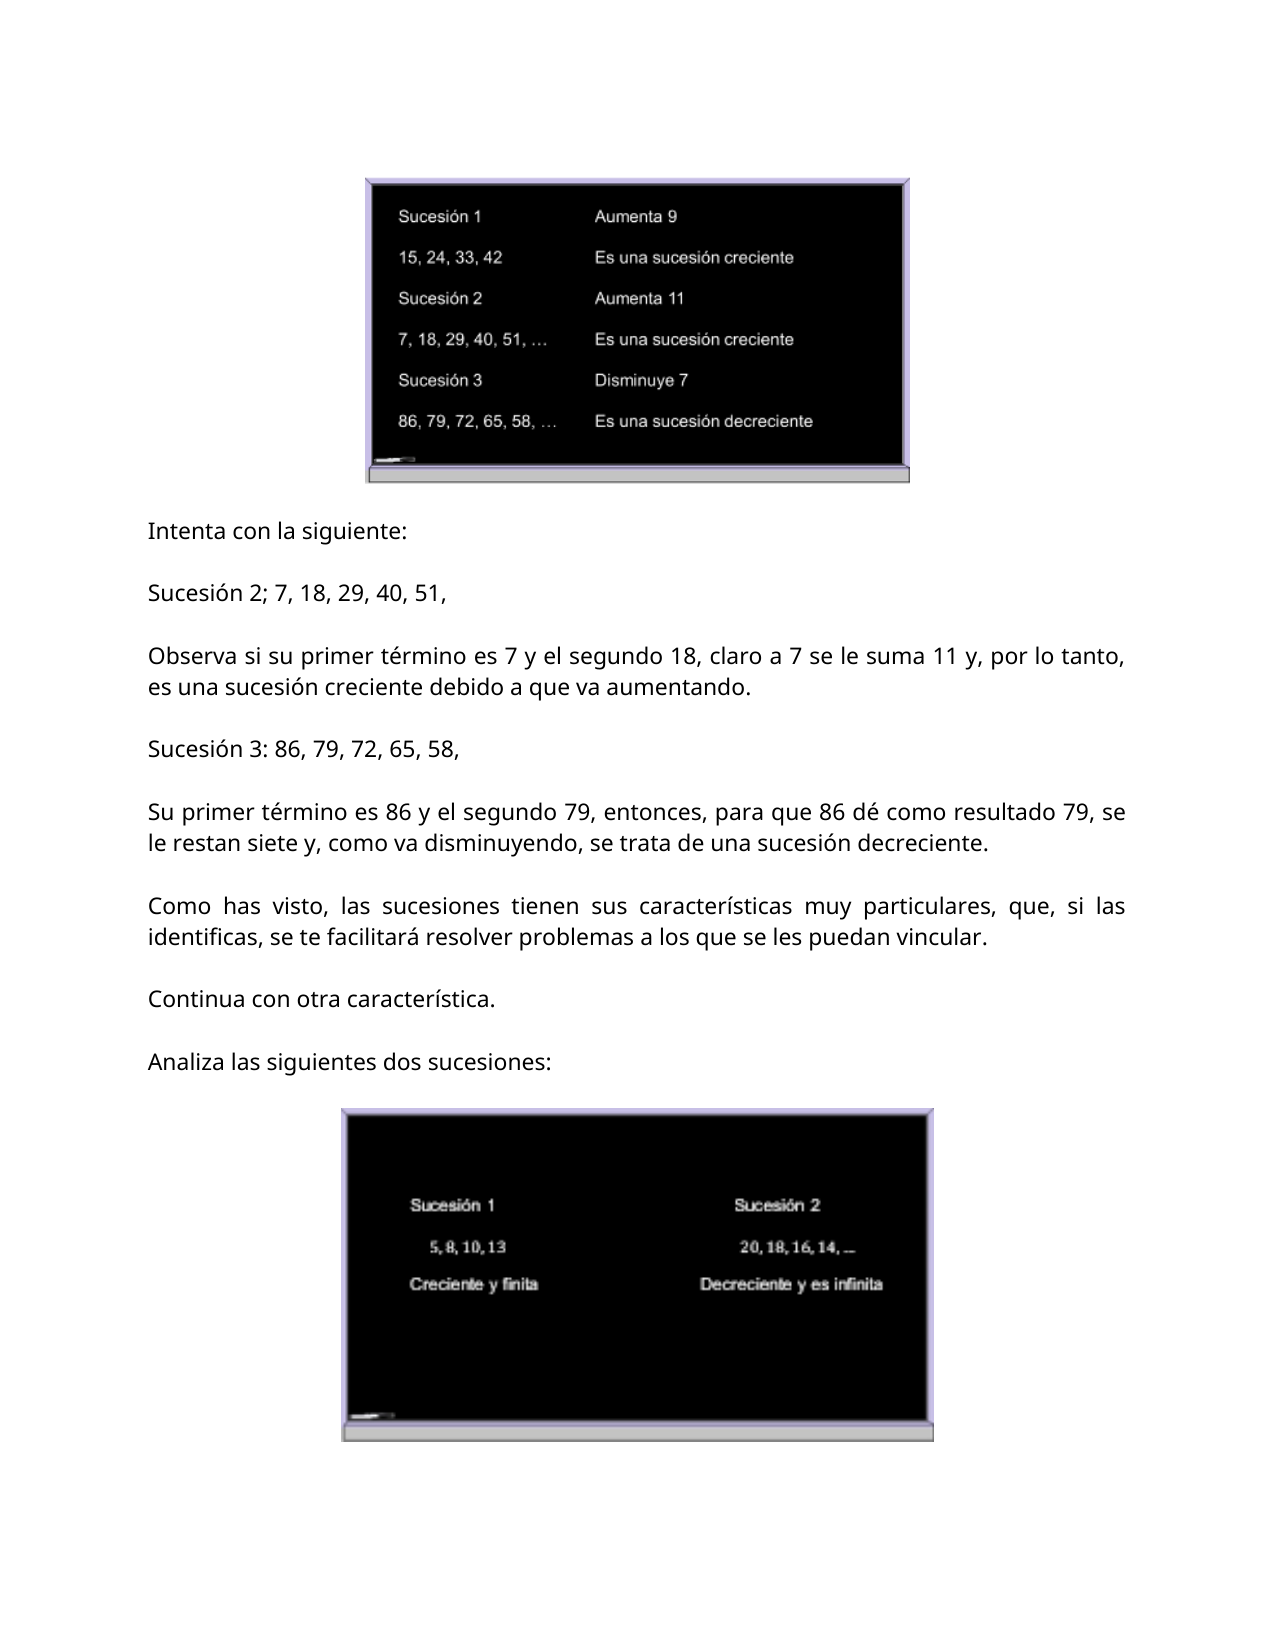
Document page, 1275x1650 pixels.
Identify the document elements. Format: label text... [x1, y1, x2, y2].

picture [341, 1108, 934, 1442]
text Su primer término es 86 y el segundo 79, entonces, para que 86 dé como resultado 79, se le restan siete y, como va disminuyendo, se trata de una sucesión decreciente. [148, 796, 1127, 858]
text Como has visto, las sucesiones tienen sus características muy particulares, que, si las identificas, se te facilitará resolver problemas a los que se les puedan vincular. [148, 890, 1127, 952]
text Sucesión 3: 86, 79, 72, 65, 58, [148, 733, 1127, 765]
text Analiza las siguientes dos sucesiones: [148, 1046, 1127, 1077]
text Intenta con la siguiente: [148, 515, 1127, 546]
text Continua con otra característica. [148, 983, 1127, 1015]
picture [365, 177, 910, 484]
text Observa si su primer término es 7 y el segundo 18, claro a 7 se le suma 11 y, por lo tanto, es una sucesión creciente debido a que va aumentando. [148, 640, 1127, 702]
text Sucesión 2; 7, 18, 29, 40, 51, [148, 577, 1127, 608]
